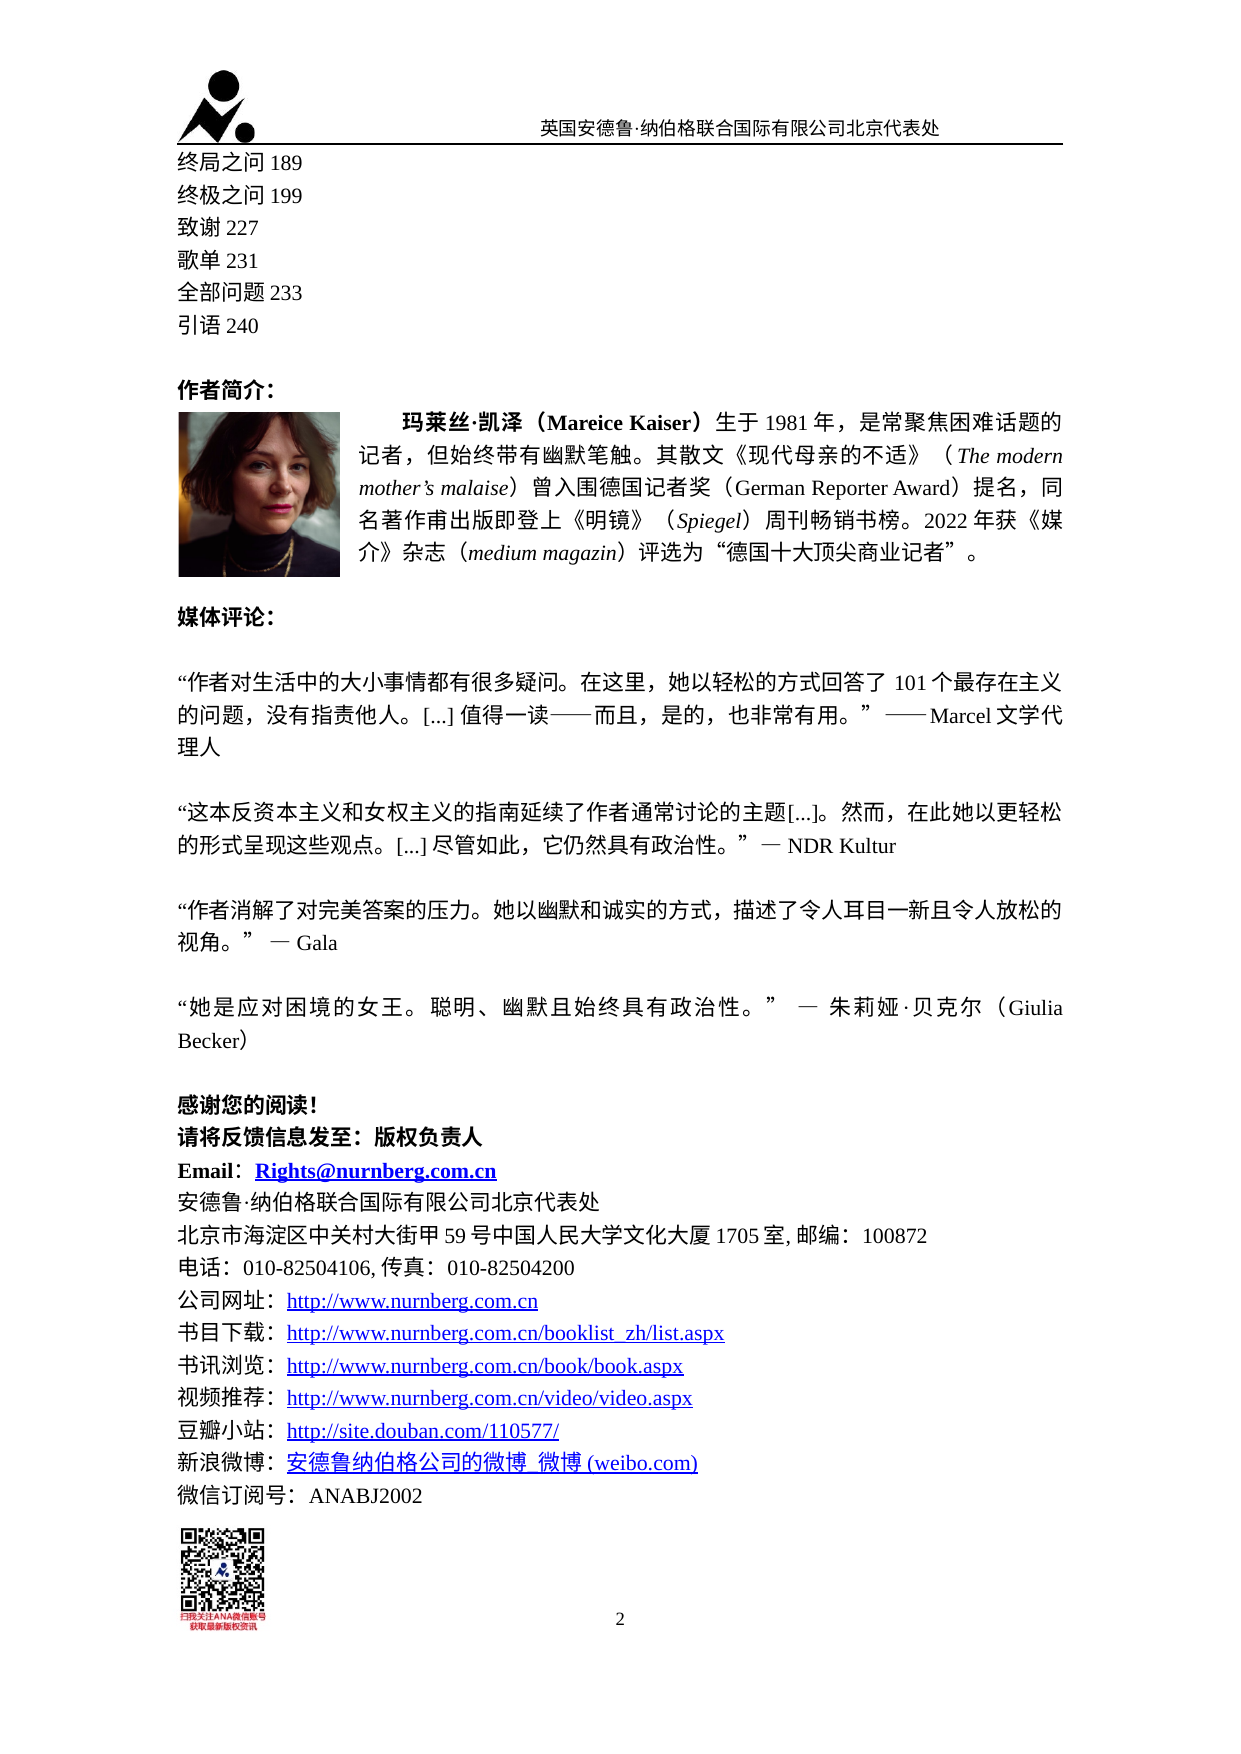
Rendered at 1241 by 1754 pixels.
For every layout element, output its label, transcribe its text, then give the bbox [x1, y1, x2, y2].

text 全部问题 233 [177, 275, 1063, 307]
text “她是应对困境的女王。聪明、幽默且始终具有政治性。” ― 朱莉娅·贝克尔（Giulia Becker） [177, 990, 1063, 1055]
text 感谢您的阅读！ [177, 1087, 1063, 1120]
text Email：Rights@nurnberg.com.cn [177, 1152, 1063, 1185]
text 微信订阅号：ANABJ2002 [177, 1477, 1063, 1510]
text 豆瓣小站：http://site.douban.com/110577/ [177, 1412, 1063, 1445]
text 玛莱丝·凯泽（Mareice Kaiser）生于1981年，是常聚焦困难话题的记者，但始终带有幽默笔触。其散文《现代母亲的不适》（The modern mother’s malaise）曾入围德国记者奖（German Reporter Award）提名，同名著作甫出版即登上《明镜》（Spiegel）周刊畅销书榜。2022年获《媒介》杂志（medium magazin）评选为“德国十大顶尖商业记者”。 [177, 405, 1063, 567]
text 视频推荐：http://www.nurnberg.com.cn/video/video.aspx [177, 1380, 1063, 1412]
text 致谢 227 [177, 210, 1063, 242]
text 终极之问 199 [177, 177, 1063, 210]
text 歌单 231 [177, 242, 1063, 275]
text 公司网址：http://www.nurnberg.com.cn [177, 1282, 1063, 1315]
text 安德鲁·纳伯格联合国际有限公司北京代表处 [177, 1185, 1063, 1217]
text 请将反馈信息发至：版权负责人 [177, 1120, 1063, 1152]
text 新浪微博：安德鲁纳伯格公司的微博_微博 (weibo.com) [587, 1445, 1063, 1477]
picture [177, 412, 340, 575]
text “作者对生活中的大小事情都有很多疑问。在这里，她以轻松的方式回答了101个最存在主义的问题，没有指责他人。[...] 值得一读——而且，是的，也非常有用。”——Marcel文学代理人 [177, 665, 1063, 762]
text 书目下载：http://www.nurnberg.com.cn/booklist_zh/list.aspx [177, 1315, 1063, 1347]
text 电话：010-82504106, 传真：010-82504200 [177, 1250, 1063, 1282]
text 引语 240 [177, 307, 1063, 340]
text 媒体评论： [177, 600, 1063, 632]
text “这本反资本主义和女权主义的指南延续了作者通常讨论的主题[...]。然而，在此她以更轻松的形式呈现这些观点。[...] 尽管如此，它仍然具有政治性。”― NDR Kultur [177, 795, 1063, 860]
text “作者消解了对完美答案的压力。她以幽默和诚实的方式，描述了令人耳目一新且令人放松的视角。” ― Gala [177, 892, 1063, 957]
text 书讯浏览：http://www.nurnberg.com.cn/book/book.aspx [177, 1347, 1063, 1380]
text 终局之问 189 [177, 145, 1063, 177]
text 北京市海淀区中关村大街甲59号中国人民大学文化大厦1705室, 邮编：100872 [177, 1217, 1063, 1250]
picture [177, 70, 255, 143]
picture [171, 1519, 275, 1633]
text 作者简介： [177, 372, 1063, 405]
